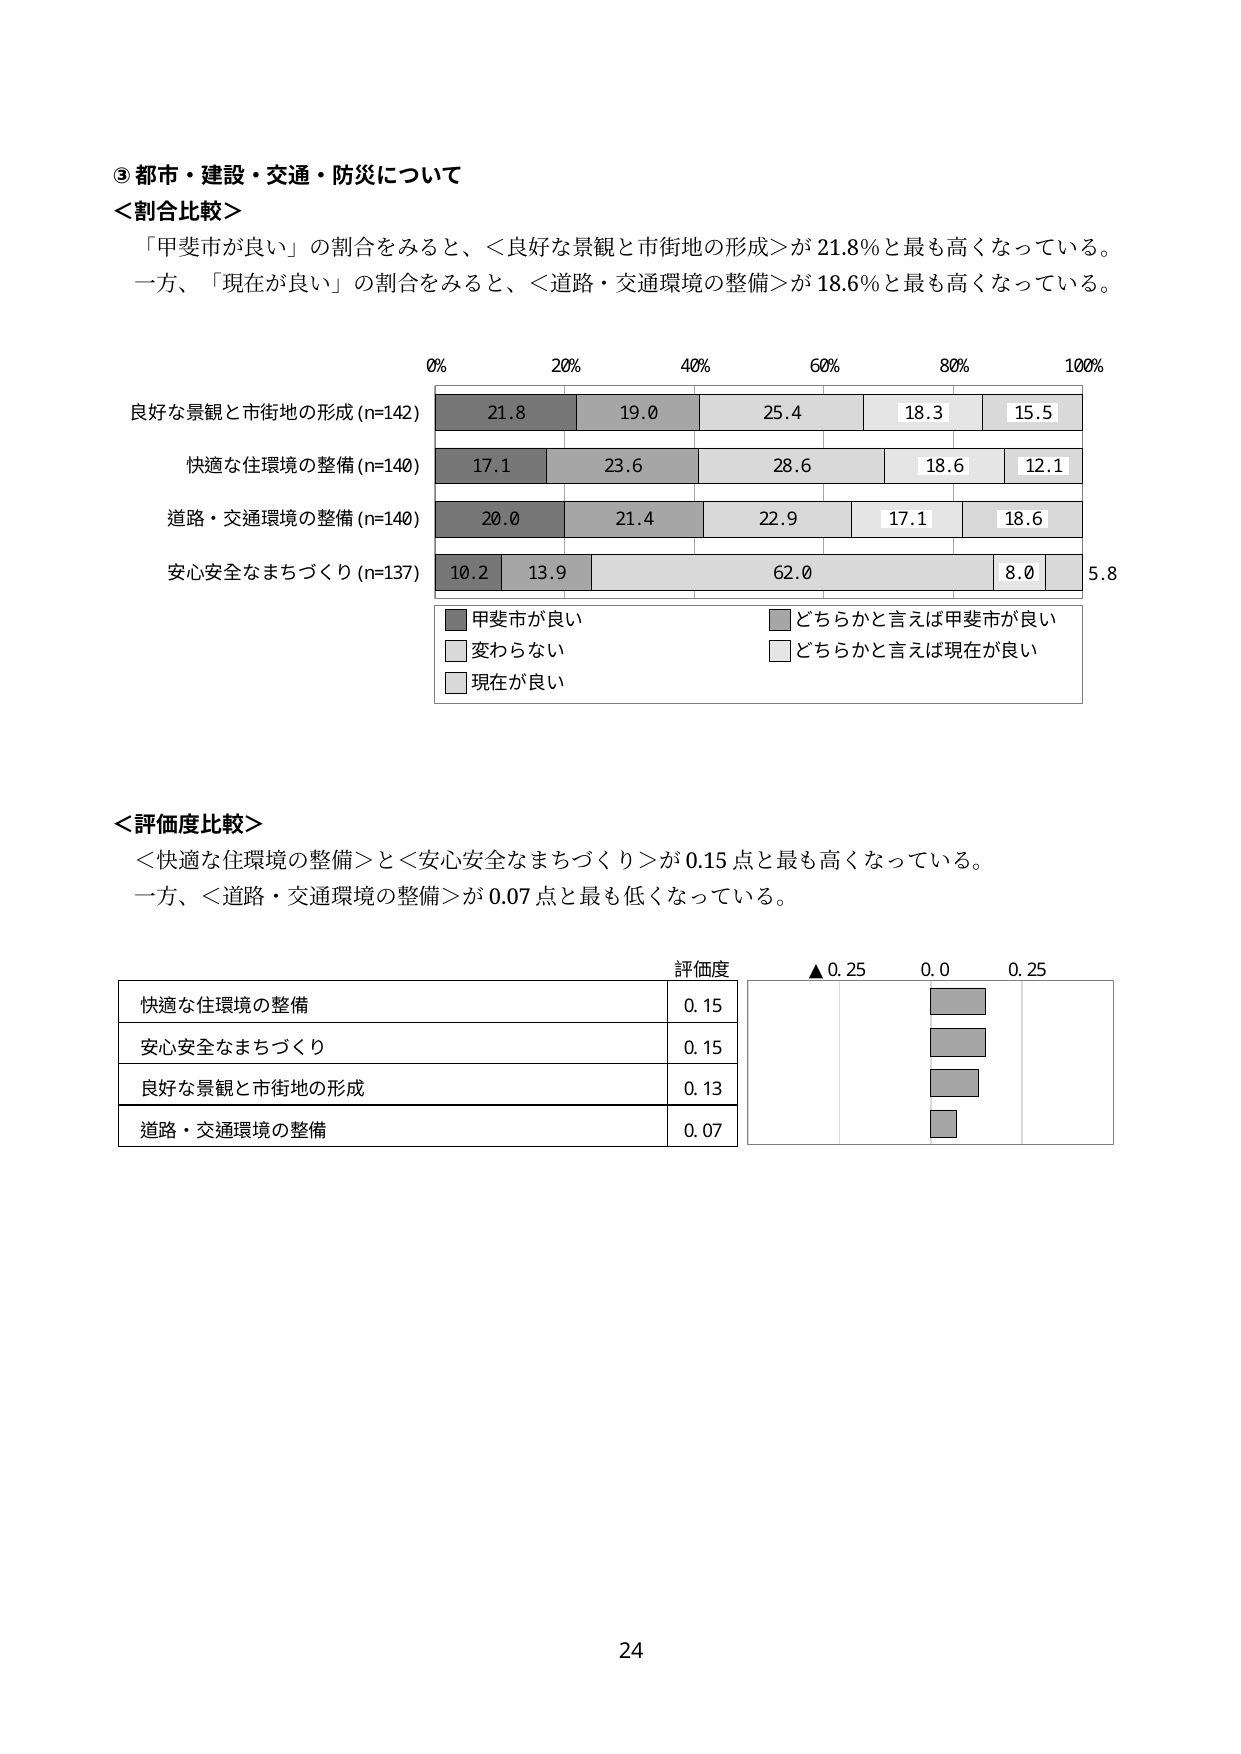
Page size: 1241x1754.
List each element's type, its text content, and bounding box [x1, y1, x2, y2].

text ③都市・建設・交通・防災について [112, 156, 1128, 192]
text 「甲斐市が良い」の割合をみると、＜良好な景観と市街地の形成＞が21.8％と最も高くなっている。 [112, 228, 1128, 264]
text 一方、＜道路・交通環境の整備＞が0.07点と最も低くなっている。 [112, 877, 1128, 913]
text 一方、「現在が良い」の割合をみると、＜道路・交通環境の整備＞が18.6％と最も高くなっている。 [112, 264, 1128, 300]
text ＜割合比較＞ [112, 192, 1128, 228]
text ＜評価度比較＞ [112, 805, 1128, 841]
text ＜快適な住環境の整備＞と＜安心安全なまちづくり＞が0.15点と最も高くなっている。 [112, 841, 1128, 877]
